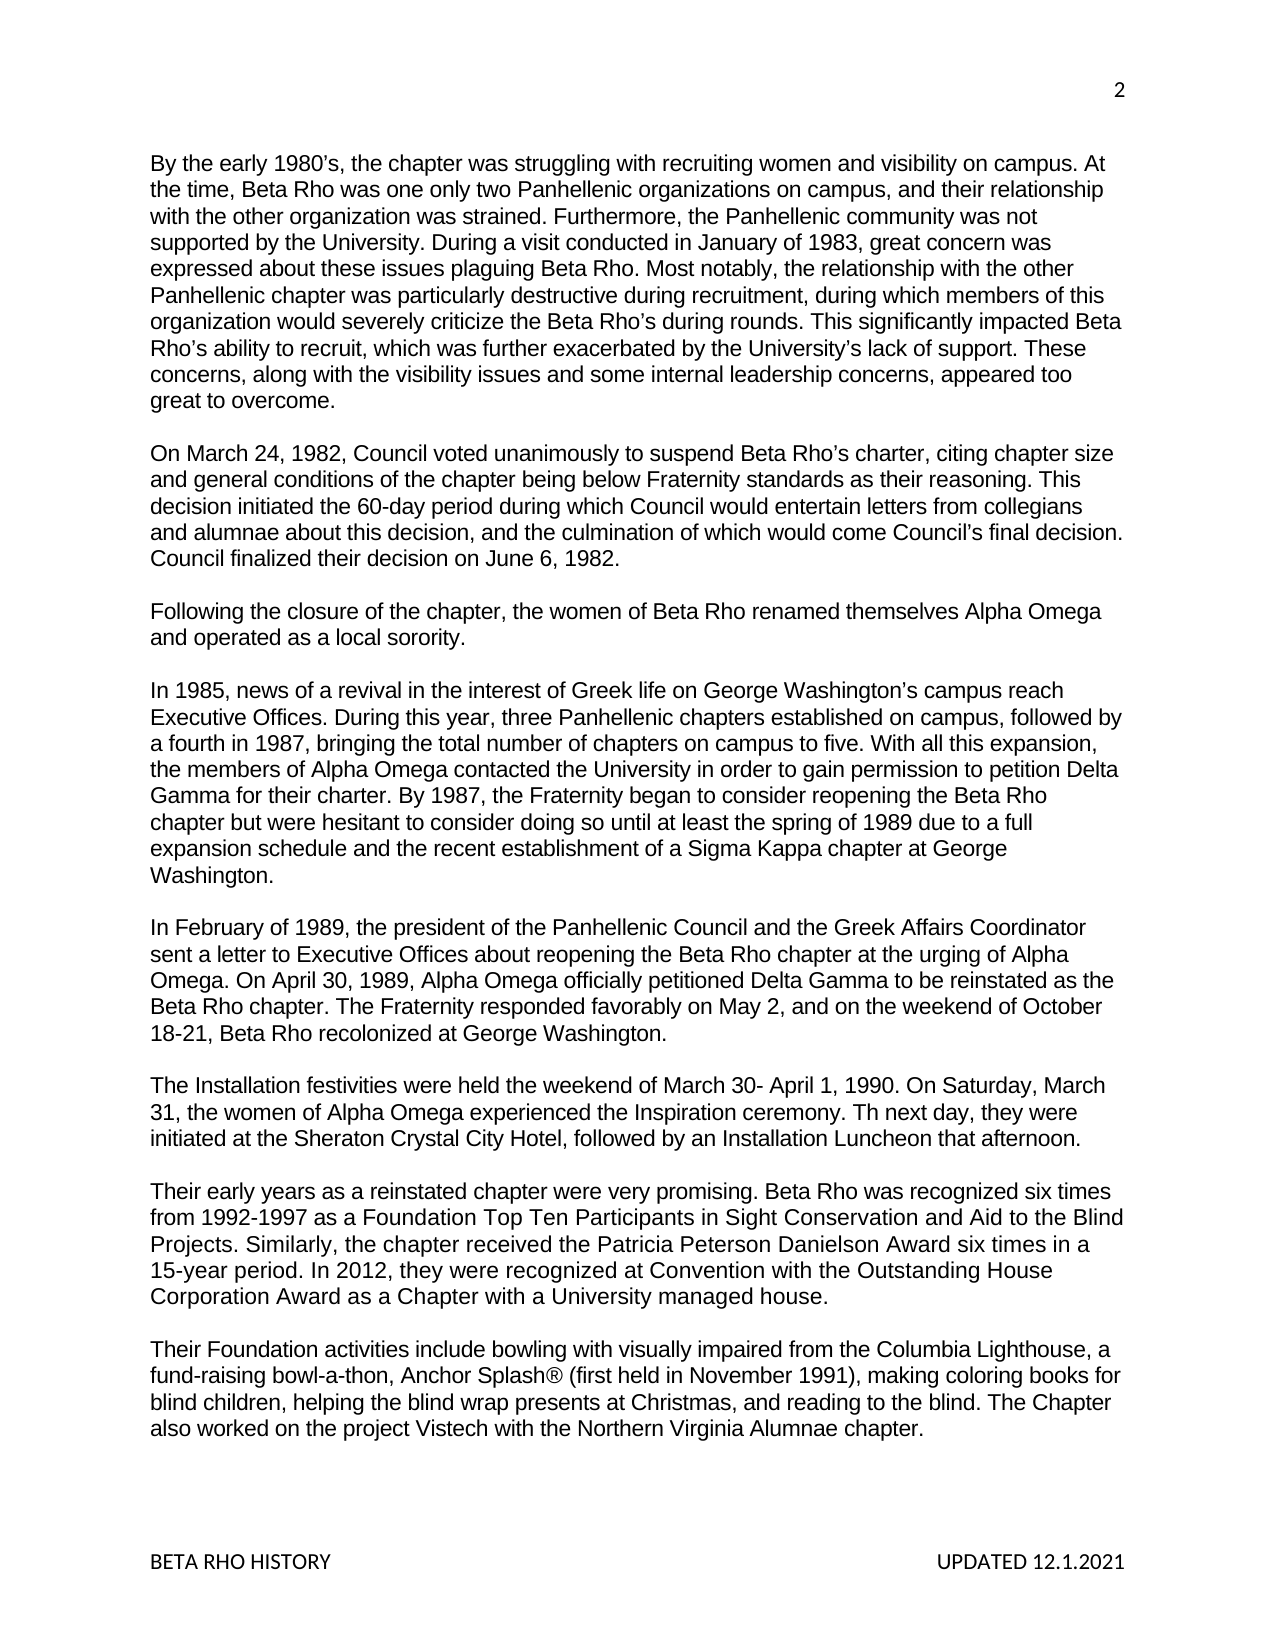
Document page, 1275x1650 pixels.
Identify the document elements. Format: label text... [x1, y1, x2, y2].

text The Installation festivities were held the weekend of March 30- April 1, 1990. On Saturday, March 31, the women of Alpha Omega experienced the Inspiration ceremony. Th next day, they were initiated at the Sheraton Crystal City Hotel, followed by an Installation Luncheon that afternoon. [150, 1072, 1125, 1151]
text Following the closure of the chapter, the women of Beta Rho renamed themselves Alpha Omega and operated as a local sorority. [150, 598, 1125, 651]
text In February of 1989, the president of the Panhellenic Council and the Greek Affairs Coordinator sent a letter to Executive Offices about reopening the Beta Rho chapter at the urging of Alpha Omega. On April 30, 1989, Alpha Omega officially petitioned Delta Gamma to be reinstated as the Beta Rho chapter. The Fraternity responded favorably on May 2, and on the weekend of October 18-21, Beta Rho recolonized at George Washington. [150, 914, 1125, 1046]
text In 1985, news of a revival in the interest of Greek life on George Washington’s campus reach Executive Offices. During this year, three Panhellenic chapters established on campus, followed by a fourth in 1987, bringing the total number of chapters on campus to five. With all this expansion, the members of Alpha Omega contacted the University in order to gain permission to petition Delta Gamma for their charter. By 1987, the Fraternity began to consider reopening the Beta Rho chapter but were hesitant to consider doing so until at least the spring of 1989 due to a full expansion schedule and the recent establishment of a Sigma Kappa chapter at George Washington. [150, 677, 1125, 888]
text Their early years as a reinstated chapter were very promising. Beta Rho was recognized six times from 1992-1997 as a Foundation Top Ten Participants in Sight Conservation and Aid to the Blind Projects. Similarly, the chapter received the Patricia Peterson Danielson Award six times in a 15-year period. In 2012, they were recognized at Convention with the Outstanding House Corporation Award as a Chapter with a University managed house. [150, 1178, 1125, 1309]
text Their Foundation activities include bowling with visually impaired from the Columbia Lighthouse, a fund-raising bowl-a-thon, Anchor Splash® (first held in November 1991), making coloring books for blind children, helping the blind wrap presents at Christmas, and reading to the blind. The Chapter also worked on the project Vistech with the Northern Virginia Alumnae chapter. [150, 1336, 1125, 1441]
text On March 24, 1982, Council voted unanimously to suspend Beta Rho’s charter, citing chapter size and general conditions of the chapter being below Fraternity standards as their reasoning. This decision initiated the 60-day period during which Council would entertain letters from collegians and alumnae about this decision, and the culmination of which would come Council’s final decision. Council finalized their decision on June 6, 1982. [150, 440, 1125, 572]
text By the early 1980’s, the chapter was struggling with recruiting women and visibility on campus. At the time, Beta Rho was one only two Panhellenic organizations on campus, and their relationship with the other organization was strained. Furthermore, the Panhellenic community was not supported by the University. During a visit conducted in January of 1983, great concern was expressed about these issues plaguing Beta Rho. Most notably, the relationship with the other Panhellenic chapter was particularly destructive during recruitment, during which members of this organization would severely criticize the Beta Rho’s during rounds. This significantly impacted Beta Rho’s ability to recruit, which was further exacerbated by the University’s lack of support. These concerns, along with the visibility issues and some internal leadership concerns, appeared too great to overcome. [150, 150, 1125, 413]
